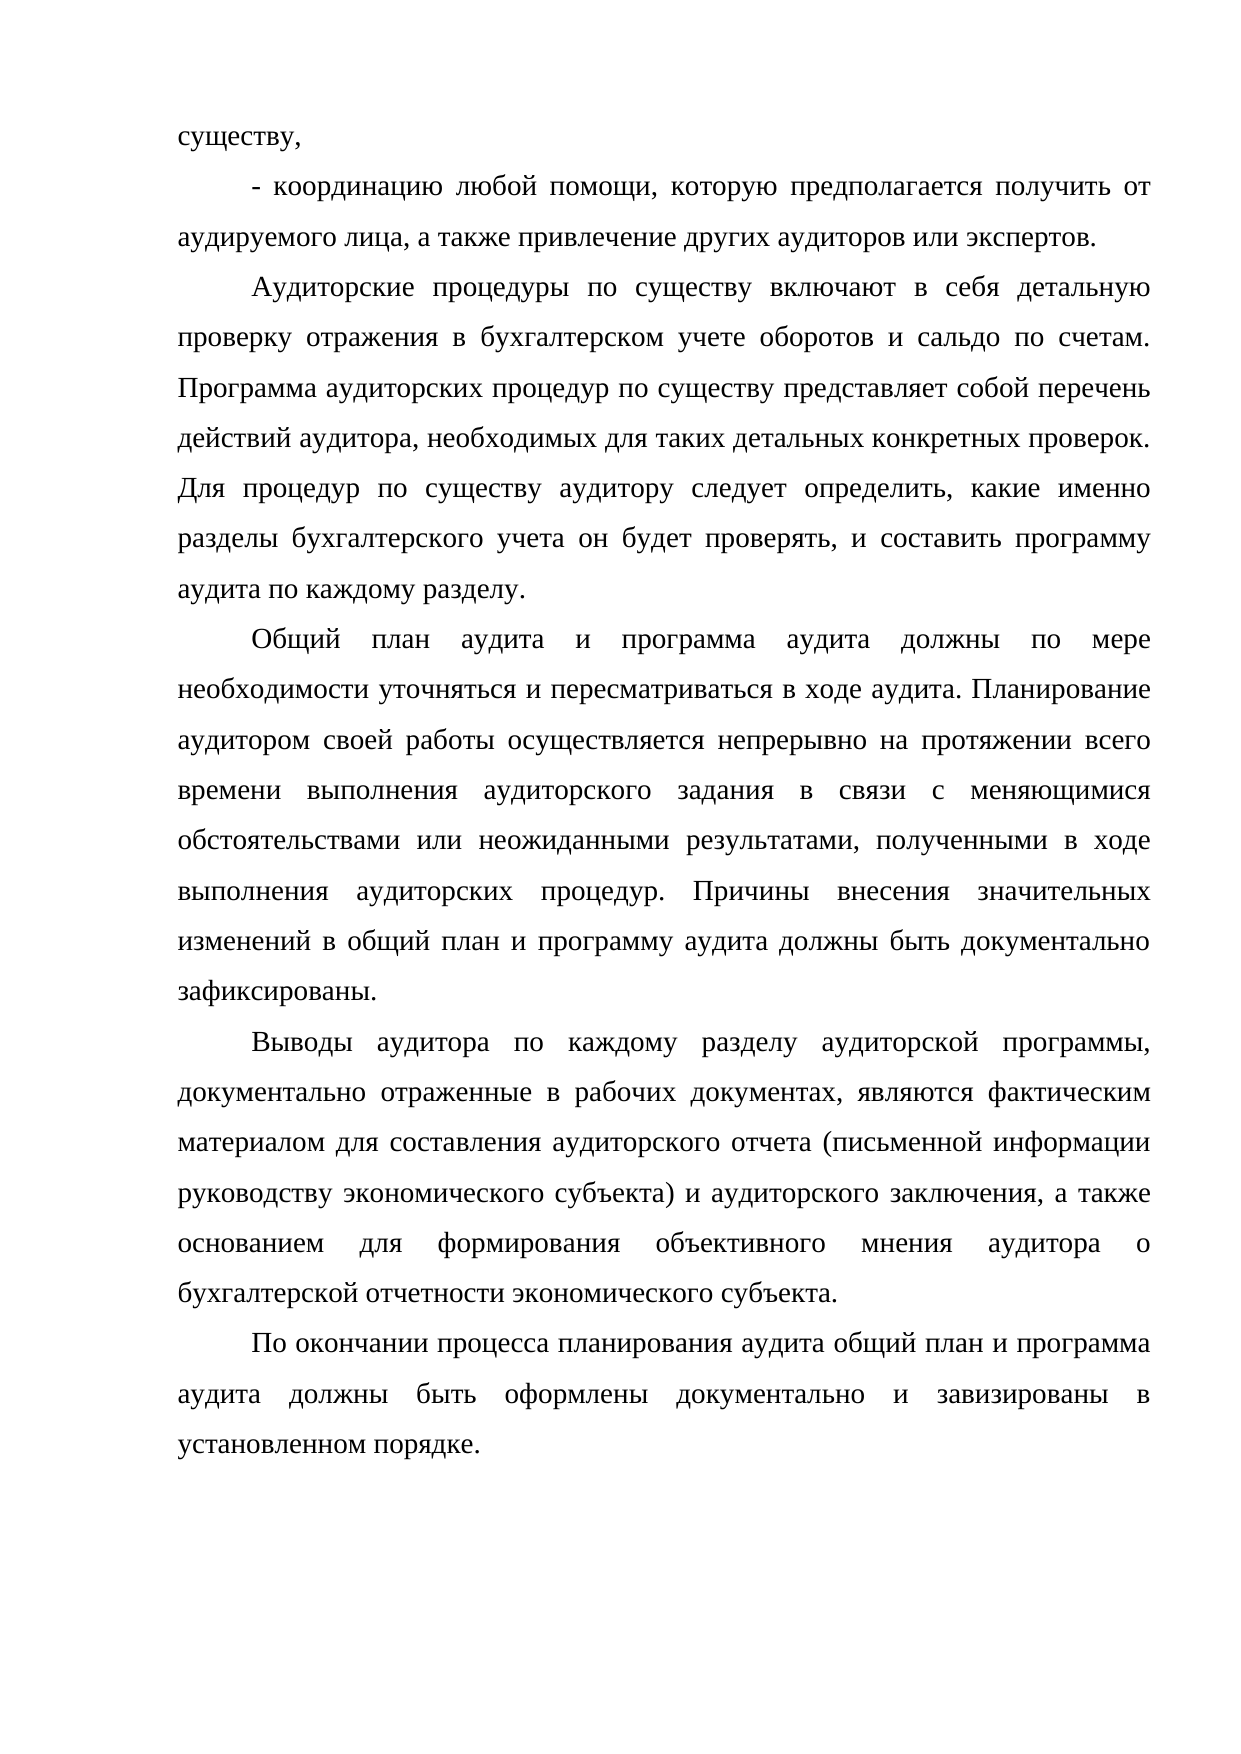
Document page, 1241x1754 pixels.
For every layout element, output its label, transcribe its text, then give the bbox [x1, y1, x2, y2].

text Аудиторские процедуры по существу включают в себя детальную проверку отражения в бухгалтерском учете оборотов и сальдо по счетам. Программа аудиторских процедур по существу представляет собой перечень действий аудитора, необходимых для таких детальных конкретных проверок. Для процедур по существу аудитору следует определить, какие именно разделы бухгалтерского учета он будет проверять, и составить программу аудита по каждому разделу. [177, 269, 1152, 604]
text Общий план аудита и программа аудита должны по мере необходимости уточняться и пересматриваться в ходе аудита. Планирование аудитором своей работы осуществляется непрерывно на протяжении всего времени выполнения аудиторского задания в связи с меняющимися обстоятельствами или неожиданными результатами, полученными в ходе выполнения аудиторских процедур. Причины внесения значительных изменений в общий план и программу аудита должны быть документально зафиксированы. [177, 621, 1152, 1007]
text По окончании процесса планирования аудита общий план и программа аудита должны быть оформлены документально и завизированы в установленном порядке. [177, 1326, 1152, 1460]
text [177, 118, 1152, 152]
text Выводы аудитора по каждому разделу аудиторской программы, документально отраженные в рабочих документах, являются фактическим материалом для составления аудиторского отчета (письменной информации руководству экономического субъекта) и аудиторского заключения, а также основанием для формирования объективного мнения аудитора о бухгалтерской отчетности экономического субъекта. [177, 1024, 1152, 1309]
text - координацию любой помощи, которую предполагается получить от аудируемого лица, а также привлечение других аудиторов или экспертов. [177, 168, 1152, 252]
